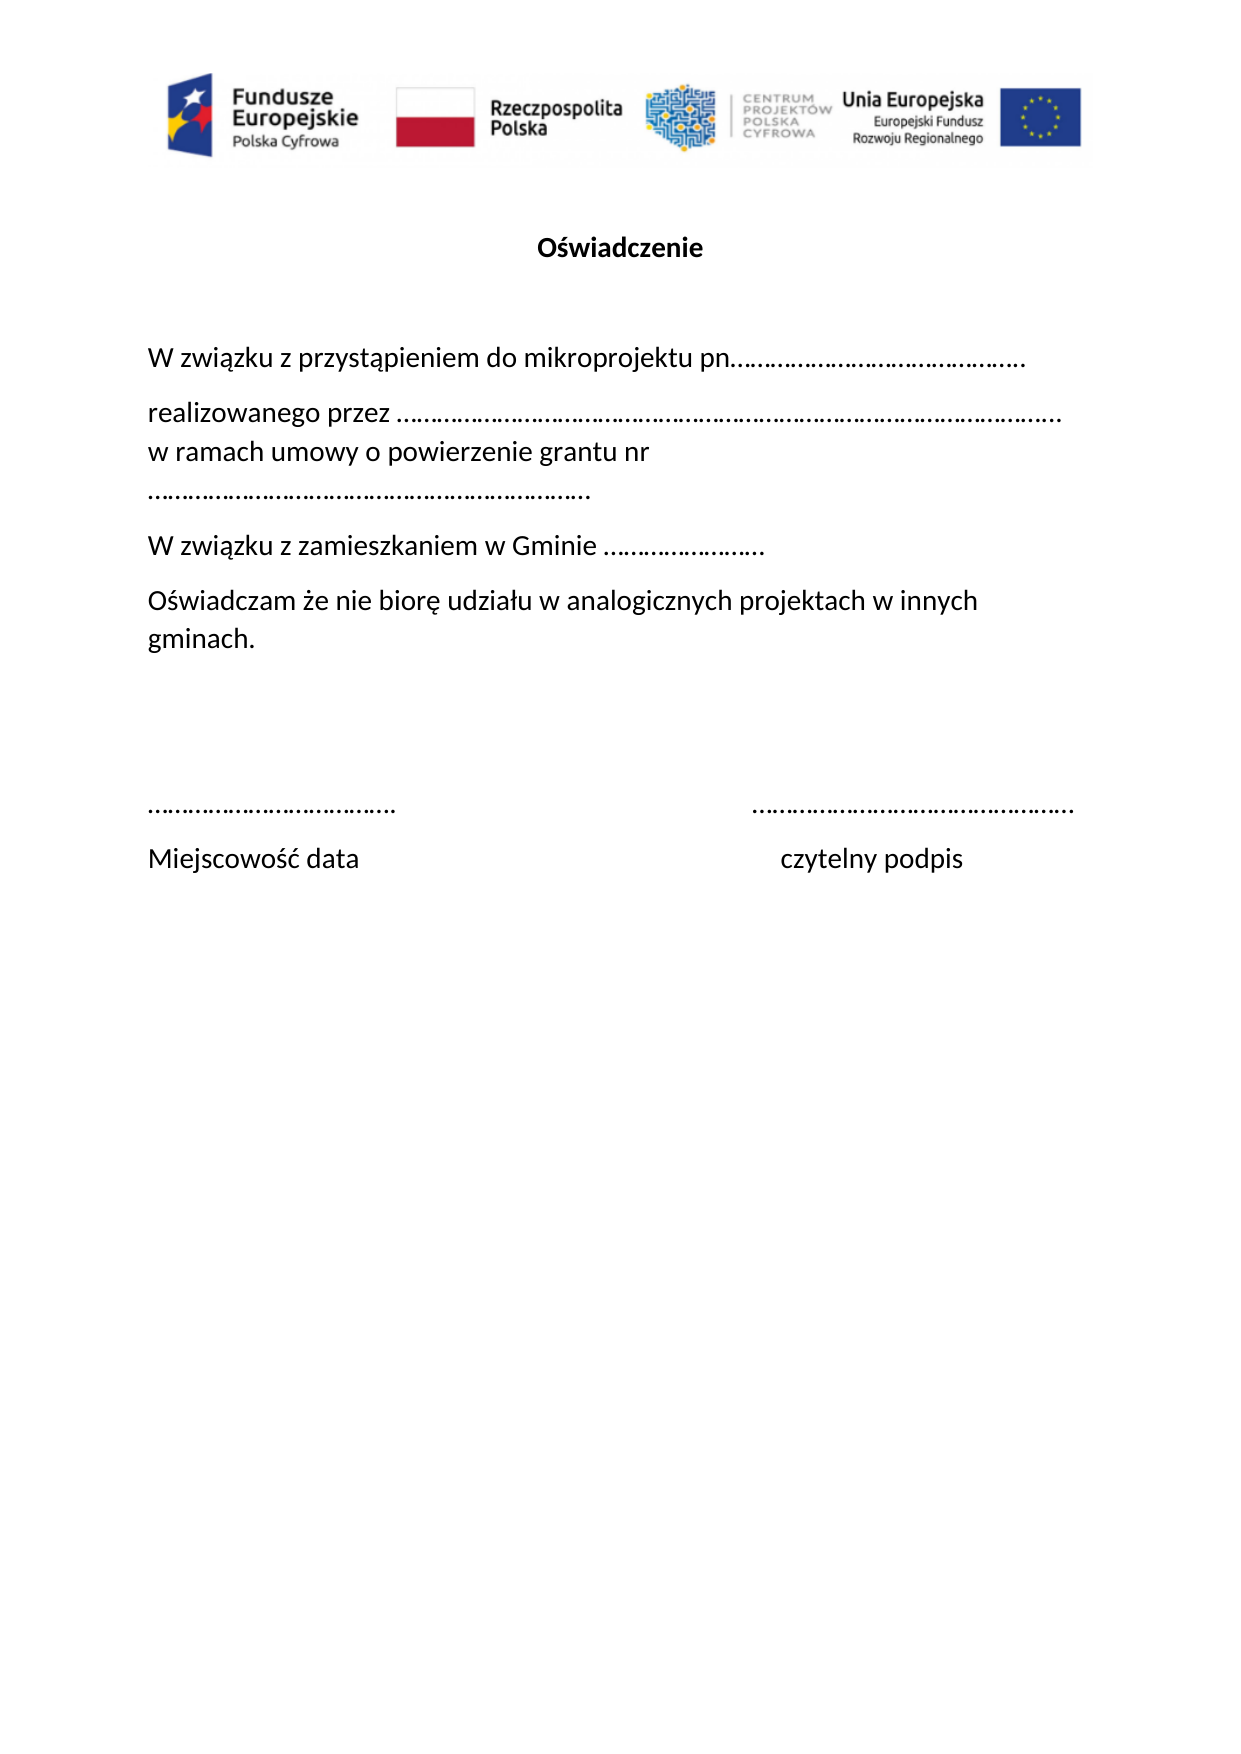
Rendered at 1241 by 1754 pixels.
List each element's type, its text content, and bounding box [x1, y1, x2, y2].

text W związku z przystąpieniem do mikroprojektu pn…………………………………….. [148, 339, 1093, 375]
text Oświadczenie [148, 229, 1093, 265]
text realizowanego przez ……………………………………………………………………………………... w ramach umowy o powierzenie grantu nr ………………………………………………………… [148, 394, 1093, 507]
text W związku z zamieszkaniem w Gminie …………………… [148, 527, 1093, 562]
picture [147, 73, 1093, 175]
text ………………………………. ………………………………………… [148, 785, 1093, 821]
text Miejscowość data czytelny podpis [148, 841, 1093, 876]
text Oświadczam że nie biorę udziału w analogicznych projektach w innych gminach. [148, 582, 1093, 656]
